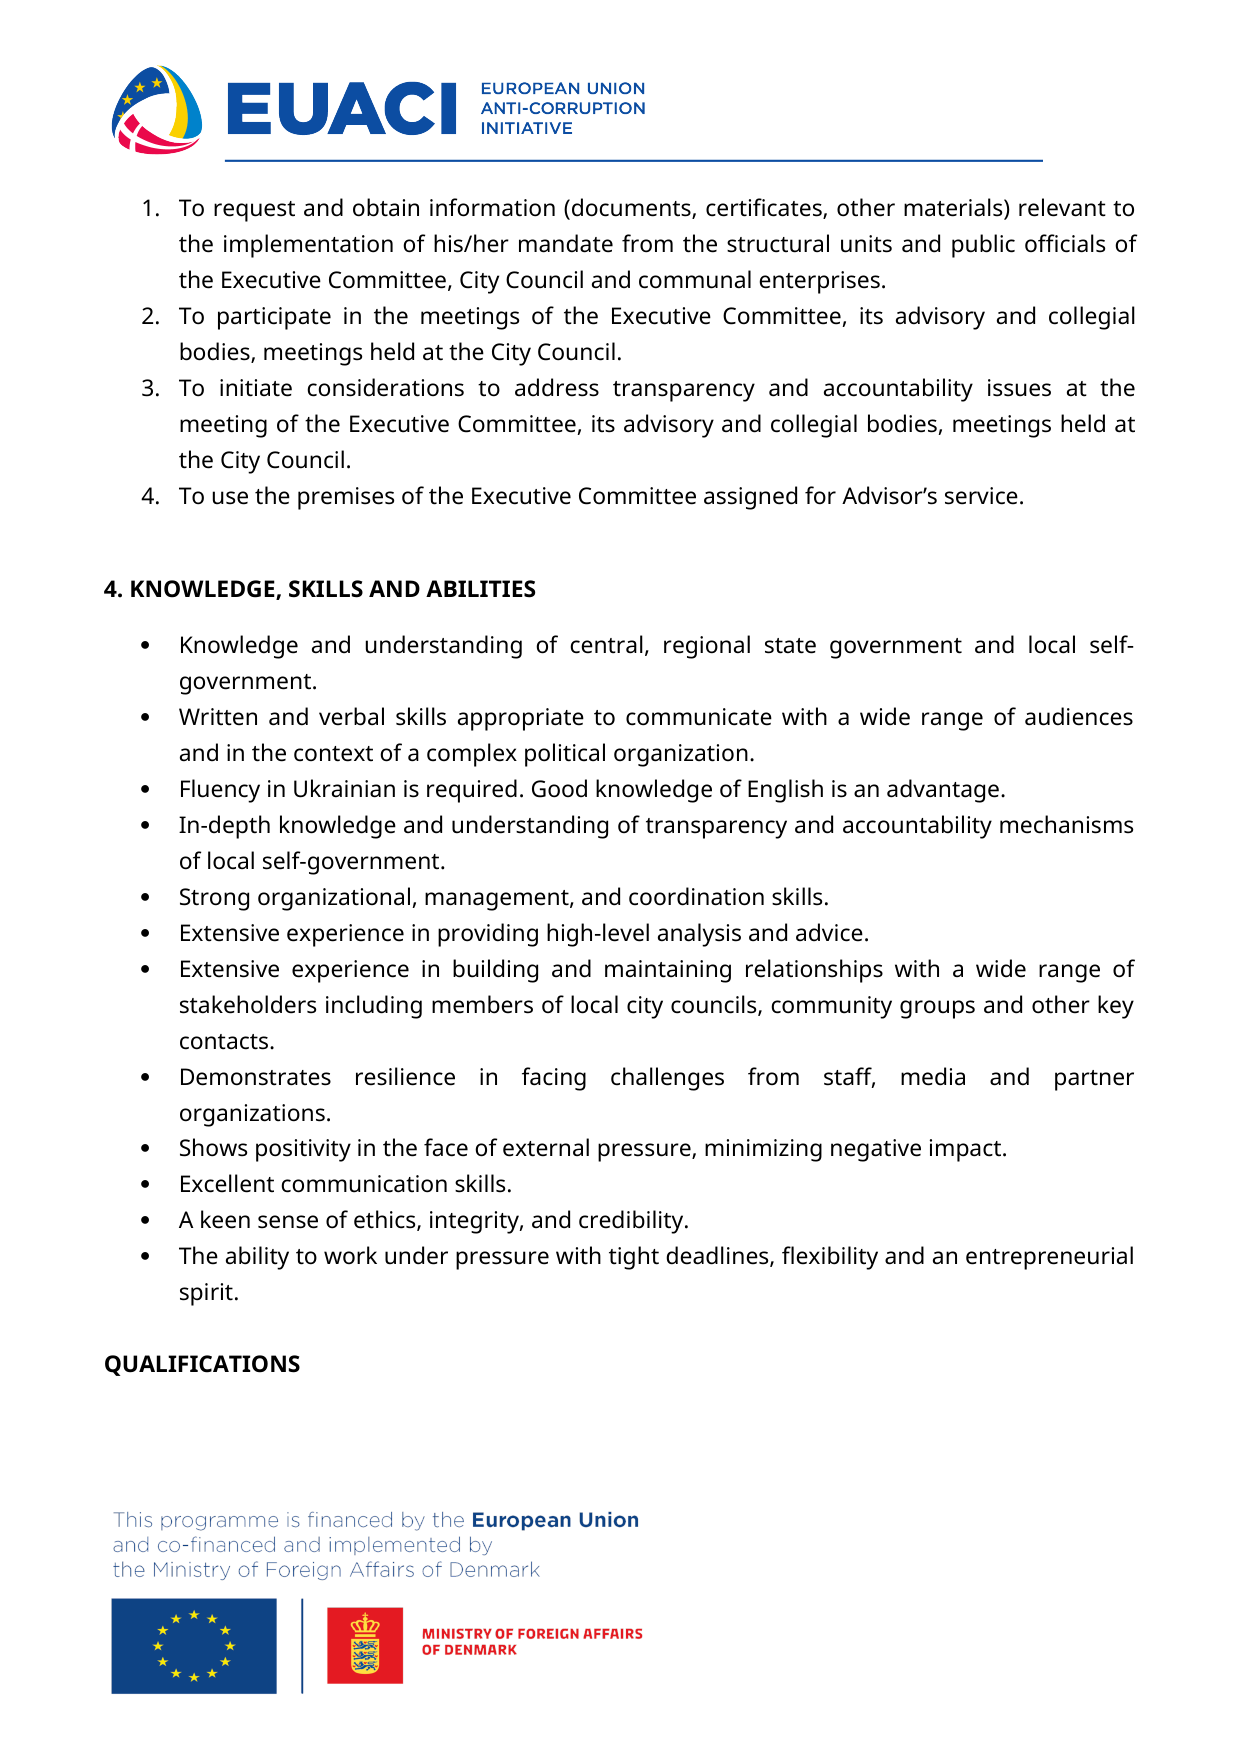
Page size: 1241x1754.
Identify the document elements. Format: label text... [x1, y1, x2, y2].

list Written and verbal skills appropriate to communicate with a wide range of audiences and in the context of a complex political organization. [141, 701, 1135, 768]
list Strong organizational, management, and coordination skills. [141, 881, 1135, 912]
list Extensive experience in building and maintaining relationships with a wide range of stakeholders including members of local city councils, community groups and other key contacts. [141, 953, 1135, 1056]
list Extensive experience in providing high-level analysis and advice. [141, 917, 1135, 948]
list To request and obtain information (documents, certificates, other materials) relevant to the implementation of his/her mandate from the structural units and public officials of the Executive Committee, City Council and communal enterprises. [141, 192, 1137, 295]
list To use the premises of the Executive Committee assigned for Advisor’s service. [141, 480, 1137, 511]
picture [103, 28, 1048, 165]
list A keen sense of ethics, integrity, and credibility. [141, 1204, 1135, 1236]
text 4. KNOWLEDGE, SKILLS AND ABILITIES [103, 572, 975, 604]
list Knowledge and understanding of central, regional state government and local self-government. [141, 629, 1135, 696]
list Demonstrates resilience in facing challenges from staff, media and partner organizations. [141, 1061, 1135, 1128]
picture [103, 1507, 653, 1697]
list Excellent communication skills. [141, 1168, 1135, 1199]
list To participate in the meetings of the Executive Committee, its advisory and collegial bodies, meetings held at the City Council. [141, 300, 1137, 367]
list To initiate considerations to address transparency and accountability issues at the meeting of the Executive Committee, its advisory and collegial bodies, meetings held at the City Council. [141, 372, 1137, 475]
text QUALIFICATIONS [103, 1348, 975, 1379]
list Fluency in Ukrainian is required. Good knowledge of English is an advantage. [141, 773, 1135, 804]
list In-depth knowledge and understanding of transparency and accountability mechanisms of local self-government. [141, 809, 1135, 876]
list The ability to work under pressure with tight deadlines, flexibility and an entrepreneurial spirit. [141, 1240, 1135, 1307]
list Shows positivity in the face of external pressure, minimizing negative impact. [141, 1132, 1135, 1164]
